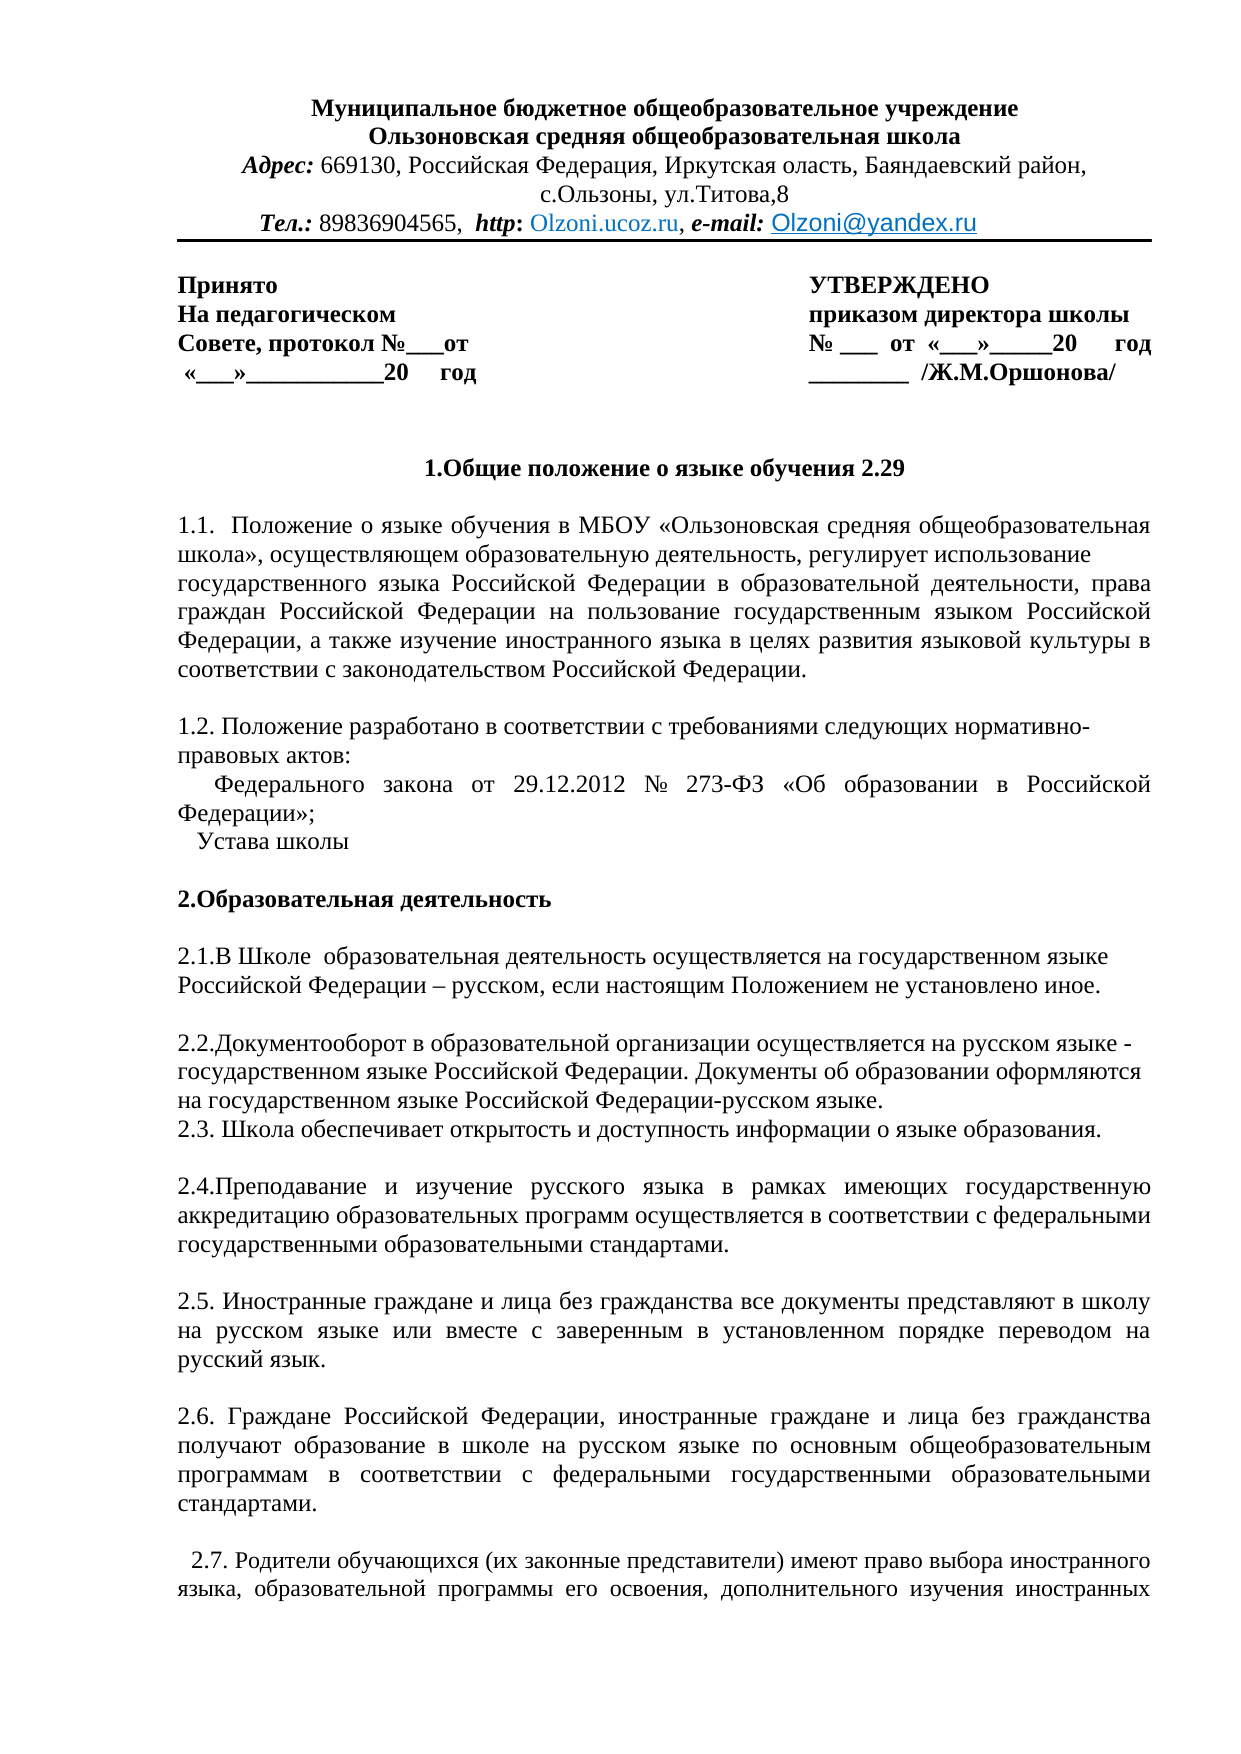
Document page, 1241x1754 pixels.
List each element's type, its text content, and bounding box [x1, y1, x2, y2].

text 1.Общие положение о языке обучения 2.29 [177, 453, 1152, 481]
text правовых актов: [177, 740, 1152, 769]
text 2.2.Документооборот в образовательной организации осуществляется на русском языке - [177, 1028, 1152, 1056]
text 2.6. Граждане Российской Федерации, иностранные граждане и лица без гражданства получают образование в школе на русском языке по основным общеобразовательным программам в соответствии с федеральными государственными образовательными стандартами. [177, 1401, 1152, 1516]
text 2.1.В Школе образовательная деятельность осуществляется на государственном языке Российской Федерации – русском, если настоящим Положением не установлено иное. [177, 941, 1152, 999]
text 2.5. Иностранные граждане и лица без гражданства все документы представляют в школу на русском языке или вместе с заверенным в установленном порядке переводом на русский язык. [177, 1286, 1152, 1373]
table_cell Принято На педагогическом Совете, протокол №___от «___»___________20 год [166, 242, 797, 386]
text государственном языке Российской Федерации. Документы об образовании оформляются на государственном языке Российской Федерации-русском языке. [177, 1056, 1152, 1114]
text государственного языка Российской Федерации в образовательной деятельности, права граждан Российской Федерации на пользование государственным языком Российской Федерации, а также изучение иностранного языка в целях развития языковой культуры в соответствии с законодательством Российской Федерации. [177, 568, 1152, 683]
text 1.2. Положение разработано в соответствии с требованиями следующих нормативно- [177, 711, 1152, 740]
text 1.1. Положение о языке обучения в МБОУ «Ользоновская средняя общеобразовательная школа», осуществляющем образовательную деятельность, регулирует использование [177, 510, 1152, 568]
text 2.4.Преподавание и изучение русского языка в рамках имеющих государственную аккредитацию образовательных программ осуществляется в соответствии с федеральными государственными образовательными стандартами. [177, 1171, 1152, 1258]
text Федерального закона от 29.12.2012 № 273-ФЗ «Об образовании в Российской Федерации»; [177, 769, 1152, 826]
text Устава школы [177, 826, 1152, 855]
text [177, 1545, 1152, 1601]
text 2.Образовательная деятельность [177, 884, 1152, 913]
table_cell УТВЕРЖДЕНО приказом директора школы № ___ от «___»_____20 год ________ /Ж.М.Оршонова/ [798, 242, 1163, 386]
table_header Муниципальное бюджетное общеобразовательное учреждение Ользоновская средняя общеобразовательная школа Адрес: 669130, Российская Федерация, Иркутская оласть, Баяндаевский район, с.Ользоны, ул.Титова,8 Тел.: 89836904565, http: Olzoni.ucoz.ru, e-mail: Olzoni@yandex.ru [166, 93, 1163, 242]
text 2.3. Школа обеспечивает открытость и доступность информации о языке образования. [177, 1114, 1152, 1143]
